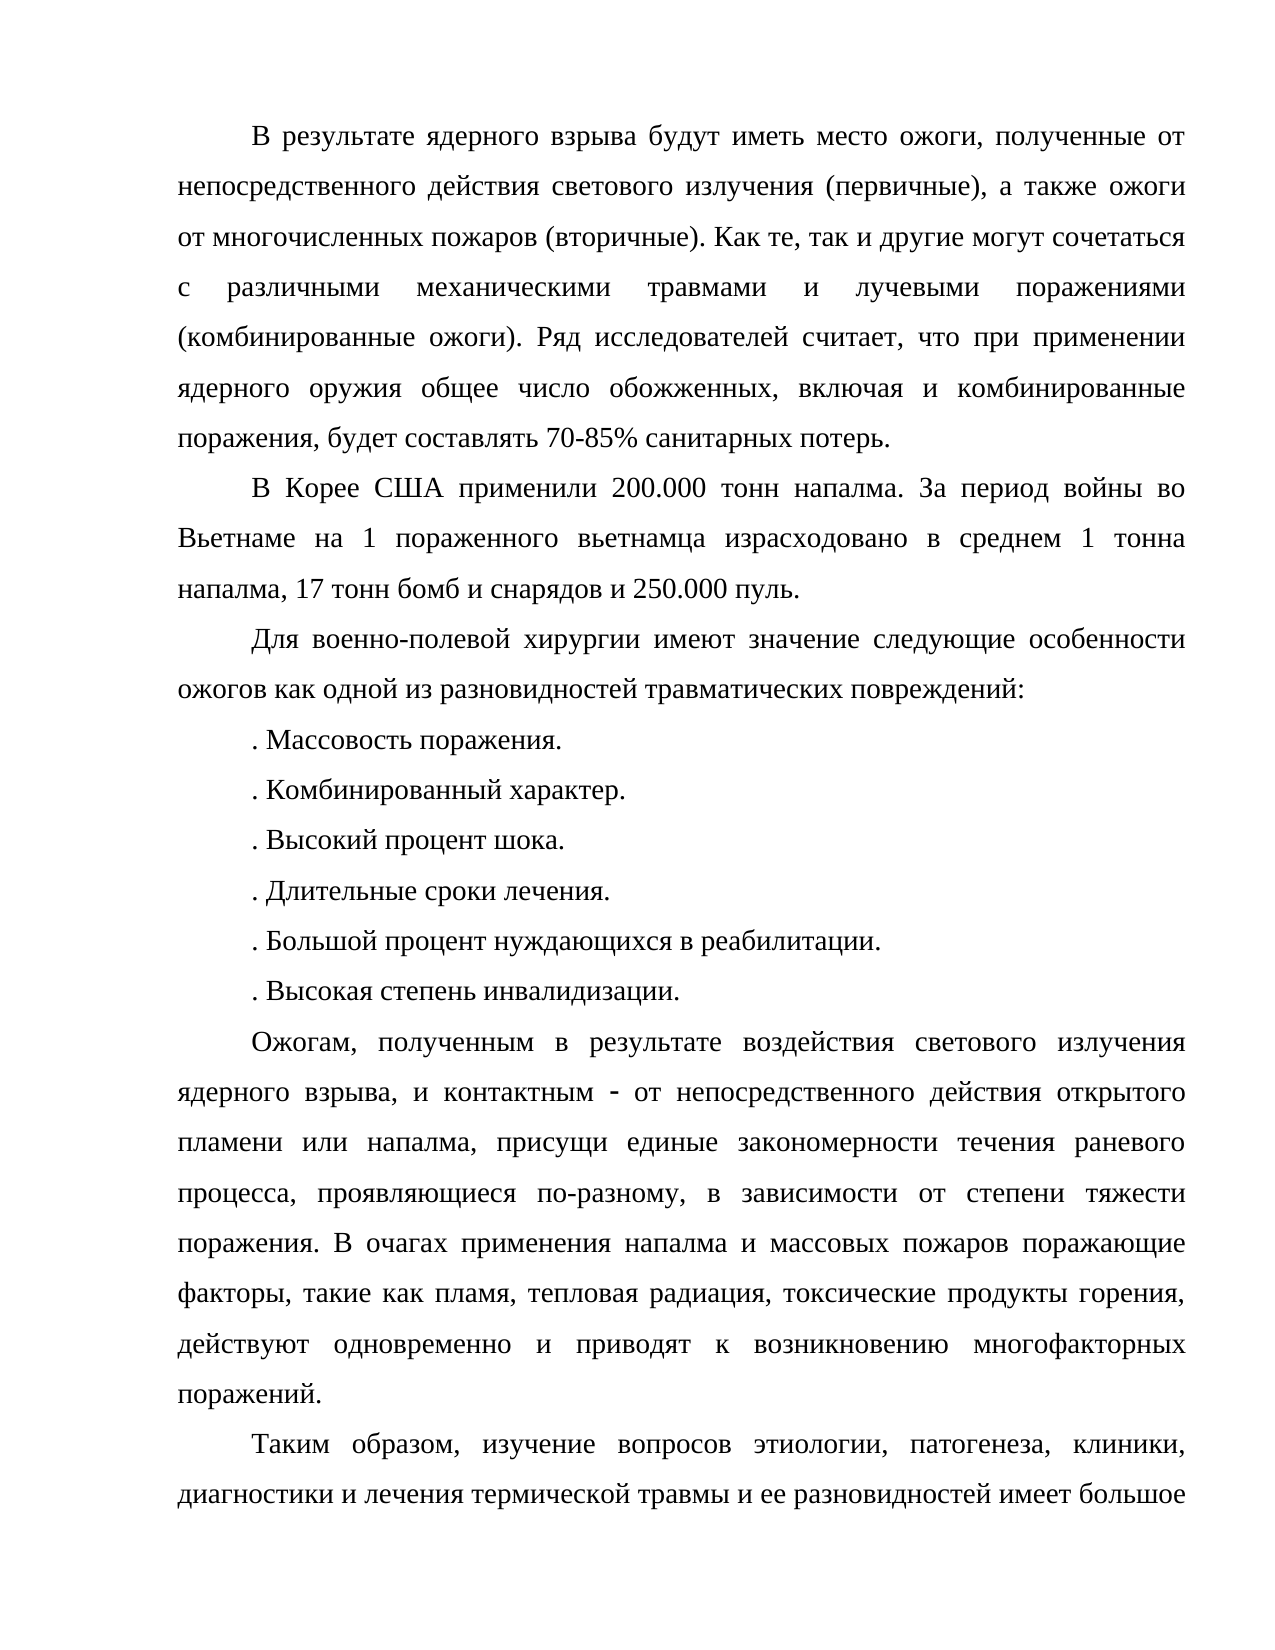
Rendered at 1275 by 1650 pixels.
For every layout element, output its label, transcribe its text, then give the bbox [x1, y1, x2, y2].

text . Комбинированный характер. [177, 772, 1186, 806]
text Для военно-полевой хирургии имеют значение следующие особенности ожогов как одной из разновидностей травматических повреждений: [177, 621, 1186, 705]
text . Большой процент нуждающихся в реабилитации. [177, 923, 1186, 957]
text В Корее США применили 200.000 тонн напалма. За период войны во Вьетнаме на 1 пораженного вьетнамца израсходовано в среднем 1 тонна напалма, 17 тонн бомб и снарядов и 250.000 пуль. [177, 470, 1186, 604]
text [177, 1426, 1186, 1510]
text . Длительные сроки лечения. [177, 873, 1186, 906]
text Ожогам, полученным в результате воздействия светового излучения ядерного взрыва, и контактным - от непосредственного действия открытого пламени или напалма, присущи единые закономерности течения раневого процесса, проявляющиеся по-разному, в зависимости от степени тяжести поражения. В очагах применения напалма и массовых пожаров поражающие факторы, такие как пламя, тепловая радиация, токсические продукты горения, действуют одновременно и приводят к возникновению многофакторных поражений. [177, 1024, 1186, 1409]
text . Массовость поражения. [177, 722, 1186, 755]
text . Высокий процент шока. [177, 822, 1186, 856]
text В результате ядерного взрыва будут иметь место ожоги, полученные от непосредственного действия светового излучения (первичные), а также ожоги от многочисленных пожаров (вторичные). Как те, так и другие могут сочетаться с различными механическими травмами и лучевыми поражениями (комбинированные ожоги). Ряд исследователей считает, что при применении ядерного оружия общее число обожженных, включая и комбинированные поражения, будет составлять 70-85% санитарных потерь. [177, 118, 1186, 453]
text . Высокая степень инвалидизации. [177, 973, 1186, 1007]
